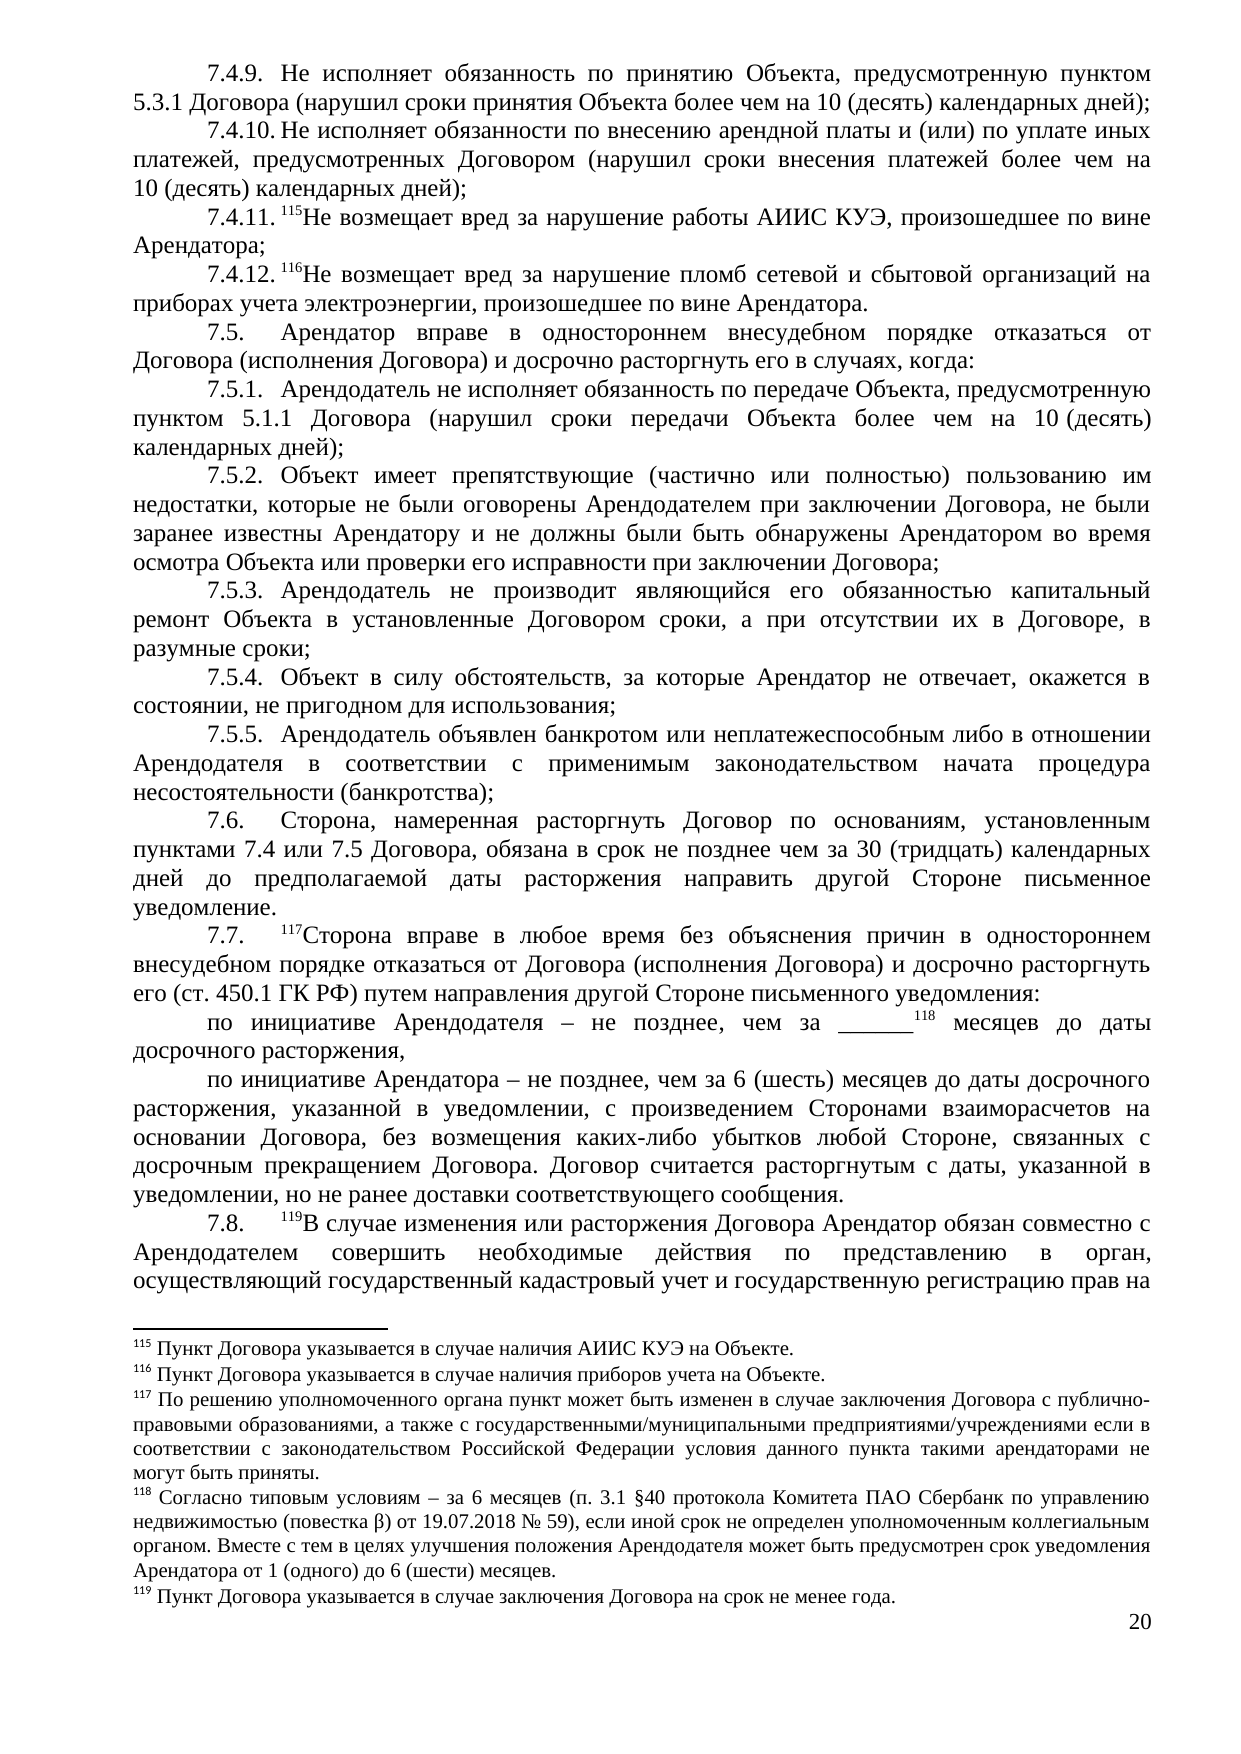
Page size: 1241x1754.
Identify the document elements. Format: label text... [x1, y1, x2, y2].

list Сторона, намеренная расторгнуть Договор по основаниям, установленным пунктами 7.4 или 7.5 Договора, обязана в срок не позднее чем за 30 (тридцать) календарных дней до предполагаемой даты расторжения направить другой Стороне письменное уведомление. [133, 806, 1152, 921]
list по инициативе Арендатора – не позднее, чем за 6 (шесть) месяцев до даты досрочного расторжения, указанной в уведомлении, с произведением Сторонами взаиморасчетов на основании Договора, без возмещения каких-либо убытков любой Стороне, связанных с досрочным прекращением Договора. Договор считается расторгнутым с даты, указанной в уведомлении, но не ранее доставки соответствующего сообщения. [133, 1064, 1152, 1208]
list Арендодатель не исполняет обязанность по передаче Объекта, предусмотренную пунктом 5.1.1 Договора (нарушил сроки передачи Объекта более чем на 10 (десять) календарных дней); [133, 374, 1152, 461]
list Арендодатель объявлен банкротом или неплатежеспособным либо в отношении Арендодателя в соответствии с применимым законодательством начата процедура несостоятельности (банкротства); [133, 719, 1152, 806]
list Арендодатель не производит являющийся его обязанностью капитальный ремонт Объекта в установленные Договором сроки, а при отсутствии их в Договоре, в разумные сроки; [133, 576, 1152, 662]
list по инициативе Арендодателя – не позднее, чем за ______ месяцев до даты досрочного расторжения, [133, 1007, 1152, 1064]
list Объект имеет препятствующие (частично или полностью) пользованию им недостатки, которые не были оговорены Арендодателем при заключении Договора, не были заранее известны Арендатору и не должны были быть обнаружены Арендатором во время осмотра Объекта или проверки его исправности при заключении Договора; [133, 461, 1152, 576]
list Не исполняет обязанности по внесению арендной платы и (или) по уплате иных платежей, предусмотренных Договором (нарушил сроки внесения платежей более чем на 10 (десять) календарных дней); [133, 116, 1152, 202]
list Не исполняет обязанность по принятию Объекта, предусмотренную пунктом 5.3.1 Договора (нарушил сроки принятия Объекта более чем на 10 (десять) календарных дней); [133, 58, 1152, 116]
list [133, 1208, 1152, 1294]
list Не возмещает вред за нарушение работы АИИС КУЭ, произошедшее по вине Арендатора; [133, 202, 1152, 259]
list Не возмещает вред за нарушение пломб сетевой и сбытовой организаций на приборах учета электроэнергии, произошедшее по вине Арендатора. [133, 259, 1152, 317]
list Объект в силу обстоятельств, за которые Арендатор не отвечает, окажется в состоянии, не пригодном для использования; [133, 662, 1152, 719]
list Сторона вправе в любое время без объяснения причин в одностороннем внесудебном порядке отказаться от Договора (исполнения Договора) и досрочно расторгнуть его (ст. 450.1 ГК РФ) путем направления другой Стороне письменного уведомления: [133, 921, 1152, 1007]
list Арендатор вправе в одностороннем внесудебном порядке отказаться от Договора (исполнения Договора) и досрочно расторгнуть его в случаях, когда: [133, 317, 1152, 374]
